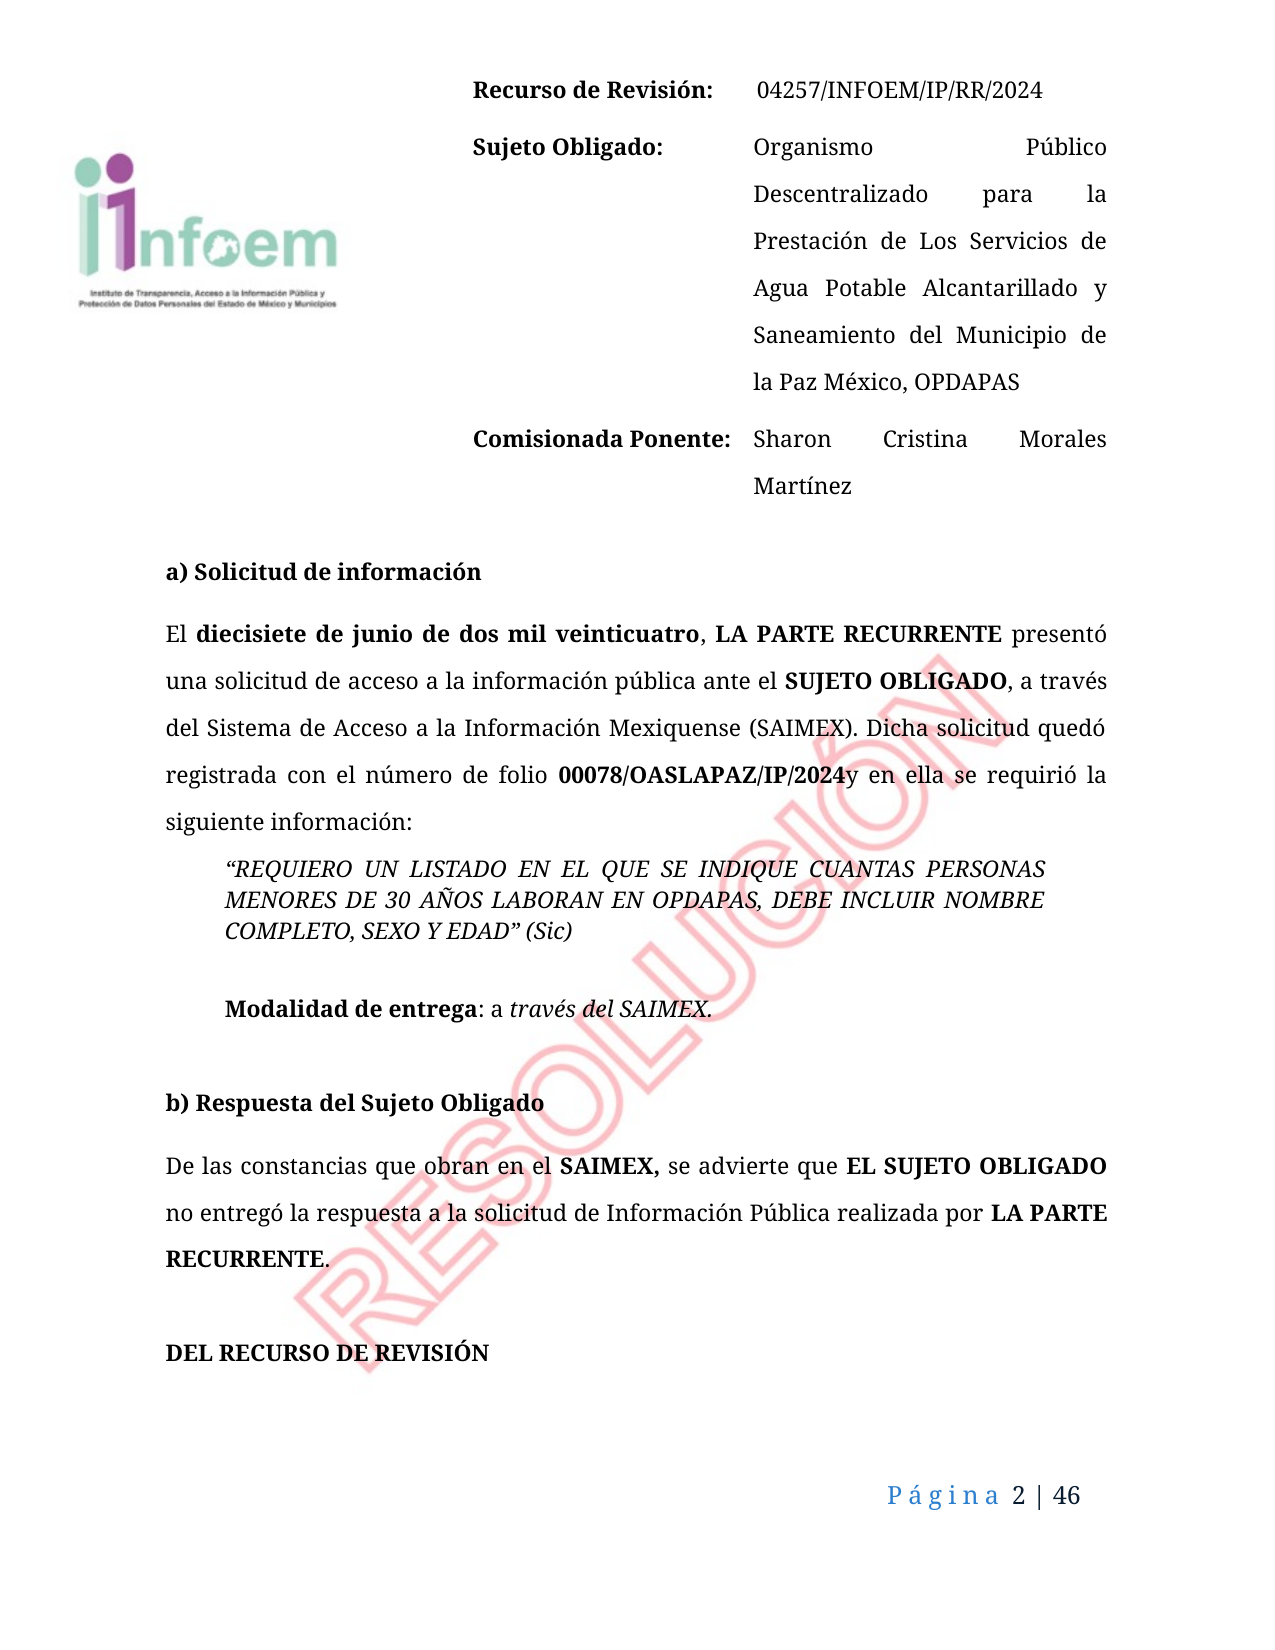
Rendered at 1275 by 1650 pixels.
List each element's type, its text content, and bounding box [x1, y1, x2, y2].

subtitle b) Respuesta del Sujeto Obligado [165, 1087, 1107, 1118]
picture [870, 88, 879, 97]
text De las constancias que obran en el SAIMEX, se advierte que EL SUJETO OBLIGADO no entregó la respuesta a la solicitud de Información Pública realizada por LA PARTE RECURRENTE. [165, 1149, 1107, 1274]
picture [1007, 88, 1013, 97]
subtitle DEL RECURSO DE REVISIÓN [165, 1337, 1107, 1368]
title “REQUIERO UN LISTADO EN EL QUE SE INDIQUE CUANTAS PERSONAS MENORES DE 30 AÑOS LABORAN EN OPDAPAS, DEBE INCLUIR NOMBRE COMPLETO, SEXO Y EDAD” (Sic) [224, 853, 1048, 946]
subtitle a) Solicitud de información [165, 556, 1107, 587]
picture [759, 88, 765, 97]
picture [0, 88, 1275, 1650]
text Modalidad de entrega: a través del SAIMEX. [224, 993, 1048, 1024]
list El diecisiete de junio de dos mil veinticuatro, LA PARTE RECURRENTE presentó una solicitud de acceso a la información pública ante el SUJETO OBLIGADO, a través del Sistema de Acceso a la Información Mexiquense (SAIMEX). Dicha solicitud quedó registrada con el número de folio 00078/OASLAPAZ/IP/2024y en ella se requirió la siguiente información: [165, 618, 1107, 837]
